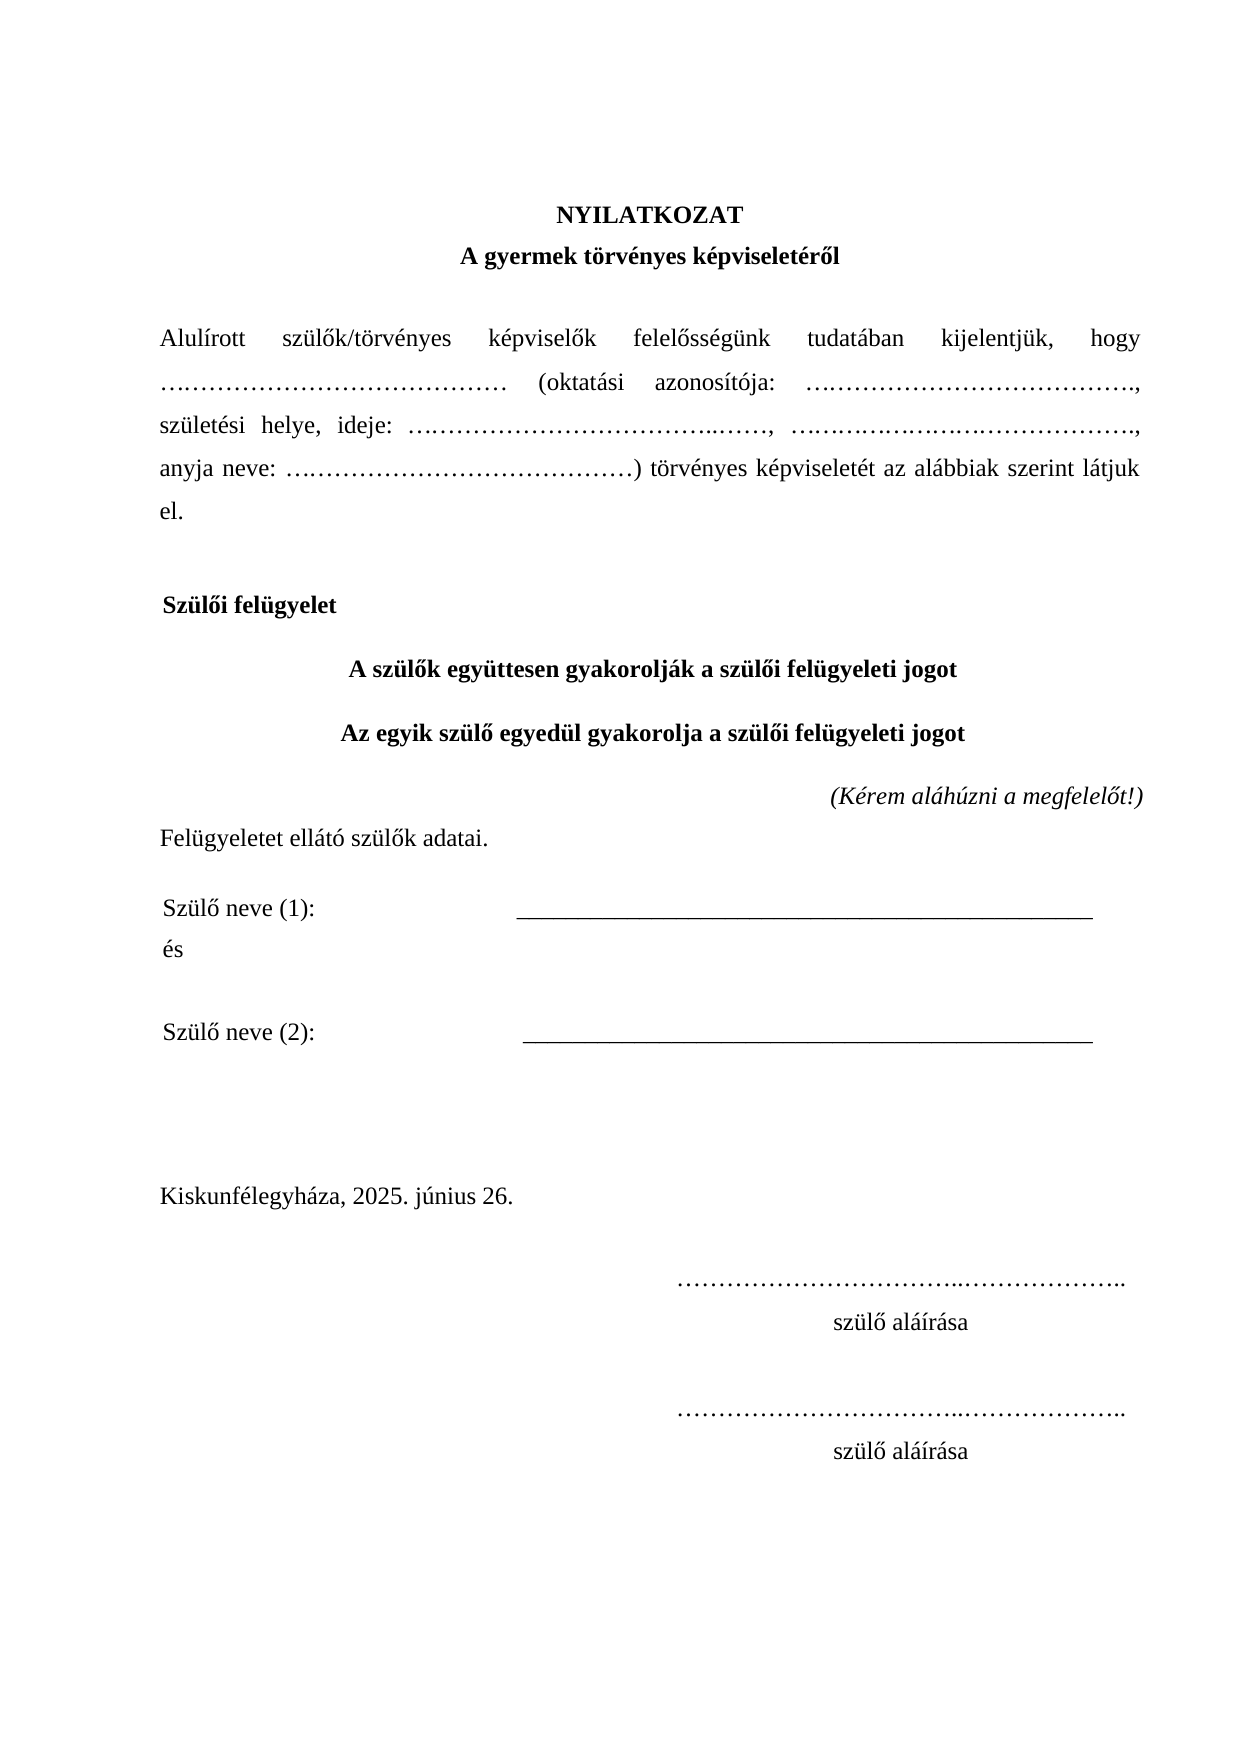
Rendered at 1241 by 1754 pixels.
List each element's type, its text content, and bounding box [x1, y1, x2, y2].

text A gyermek törvényes képviseletéről [301, 241, 998, 270]
subtitle Szülői felügyelet [159, 591, 1143, 619]
text Szülő neve (2): [162, 1017, 1152, 1045]
text Kiskunfélegyháza, 2025. június 26. [159, 1181, 1143, 1210]
subtitle A szülők együttesen gyakorolják a szülői felügyeleti jogot [159, 654, 1143, 683]
text ……………………………..……………….. [148, 1393, 1152, 1422]
subtitle NYILATKOZAT [301, 200, 998, 228]
text Felügyeletet ellátó szülők adatai. [159, 823, 1139, 851]
text szülő aláírása [148, 1307, 1152, 1335]
text szülő aláírása [148, 1436, 1152, 1465]
text Alulírott szülők/törvényes képviselők felelősségünk tudatában kijelentjük, hogy …………………………………… (oktatási azonosítója: …………………………………., születési helye, ideje: ………………………………..……, ……………………………………., anyja neve: ……………………………………) törvényes képviseletét az alábbiak szerint látjuk el. [159, 323, 1141, 525]
subtitle (Kérem aláhúzni a megfelelőt!) [159, 781, 1143, 810]
text Szülő neve (1): [162, 893, 1152, 922]
text ……………………………..……………….. [148, 1263, 1152, 1292]
subtitle Az egyik szülő egyedül gyakorolja a szülői felügyeleti jogot [159, 718, 1143, 747]
text és [162, 934, 1152, 963]
